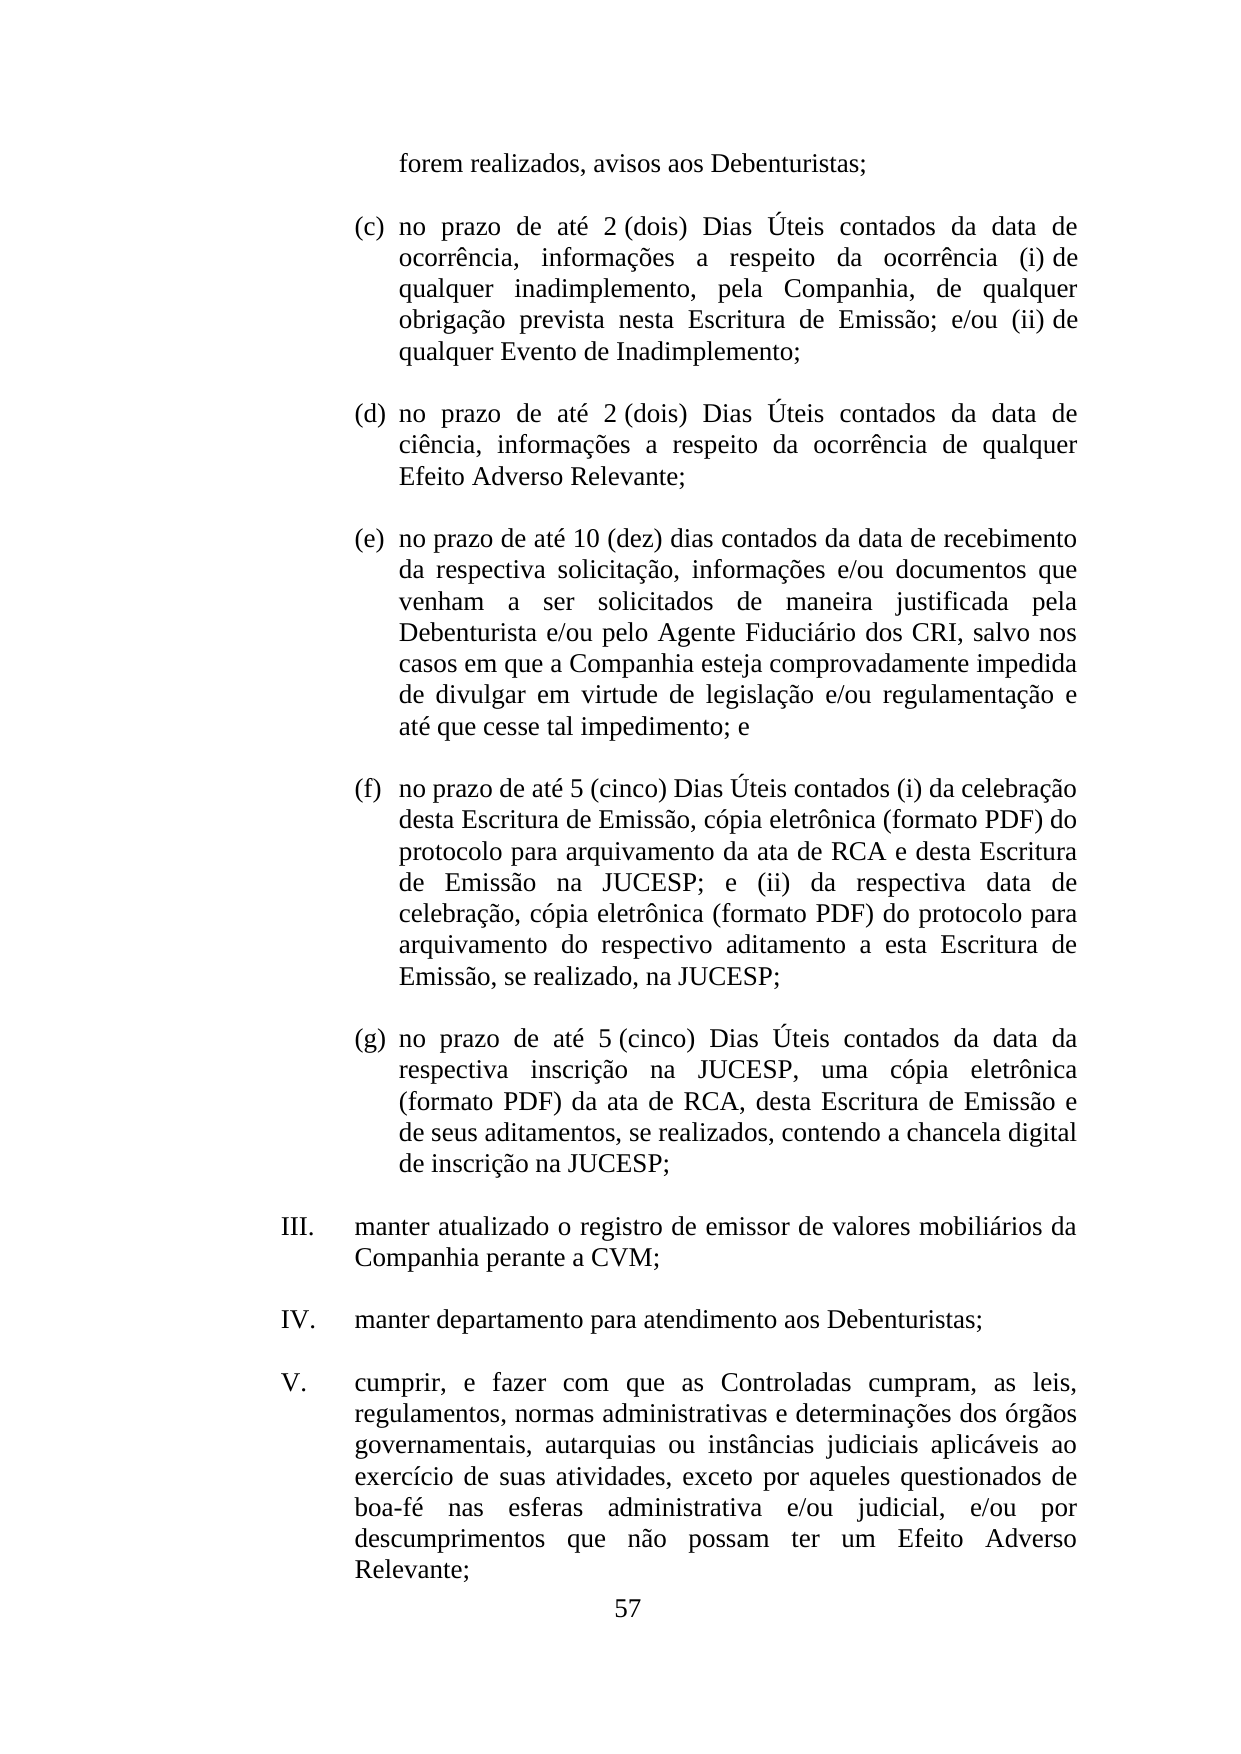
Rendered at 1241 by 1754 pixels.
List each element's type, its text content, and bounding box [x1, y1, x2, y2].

list no prazo de até 5 (cinco) Dias Úteis contados da data da respectiva inscrição na JUCESP, uma cópia eletrônica (formato PDF) da ata de RCA, desta Escritura de Emissão e de seus aditamentos, se realizados, contendo a chancela digital de inscrição na JUCESP; [354, 1023, 1078, 1179]
list no prazo de até 5 (cinco) Dias Úteis contados (i) da celebração desta Escritura de Emissão, cópia eletrônica (formato PDF) do protocolo para arquivamento da ata de RCA e desta Escritura de Emissão na JUCESP; e (ii) da respectiva data de celebração, cópia eletrônica (formato PDF) do protocolo para arquivamento do respectivo aditamento a esta Escritura de Emissão, se realizado, na JUCESP; [354, 773, 1078, 991]
list no prazo de até 2 (dois) Dias Úteis contados da data de ciência, informações a respeito da ocorrência de qualquer Efeito Adverso Relevante; [354, 398, 1078, 491]
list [354, 148, 1078, 179]
list no prazo de até 2 (dois) Dias Úteis contados da data de ocorrência, informações a respeito da ocorrência (i) de qualquer inadimplemento, pela Companhia, de qualquer obrigação prevista nesta Escritura de Emissão; e/ou (ii) de qualquer Evento de Inadimplemento; [354, 210, 1078, 366]
list manter atualizado o registro de emissor de valores mobiliários da Companhia perante a CVM; [281, 1210, 1078, 1273]
list manter departamento para atendimento aos Debenturistas; [281, 1304, 1078, 1335]
list cumprir, e fazer com que as Controladas cumpram, as leis, regulamentos, normas administrativas e determinações dos órgãos governamentais, autarquias ou instâncias judiciais aplicáveis ao exercício de suas atividades, exceto por aqueles questionados de boa-fé nas esferas administrativa e/ou judicial, e/ou por descumprimentos que não possam ter um Efeito Adverso Relevante; [281, 1366, 1078, 1585]
list no prazo de até 10 (dez) dias contados da data de recebimento da respectiva solicitação, informações e/ou documentos que venham a ser solicitados de maneira justificada pela Debenturista e/ou pelo Agente Fiduciário dos CRI, salvo nos casos em que a Companhia esteja comprovadamente impedida de divulgar em virtude de legislação e/ou regulamentação e até que cesse tal impedimento; e [354, 523, 1078, 741]
